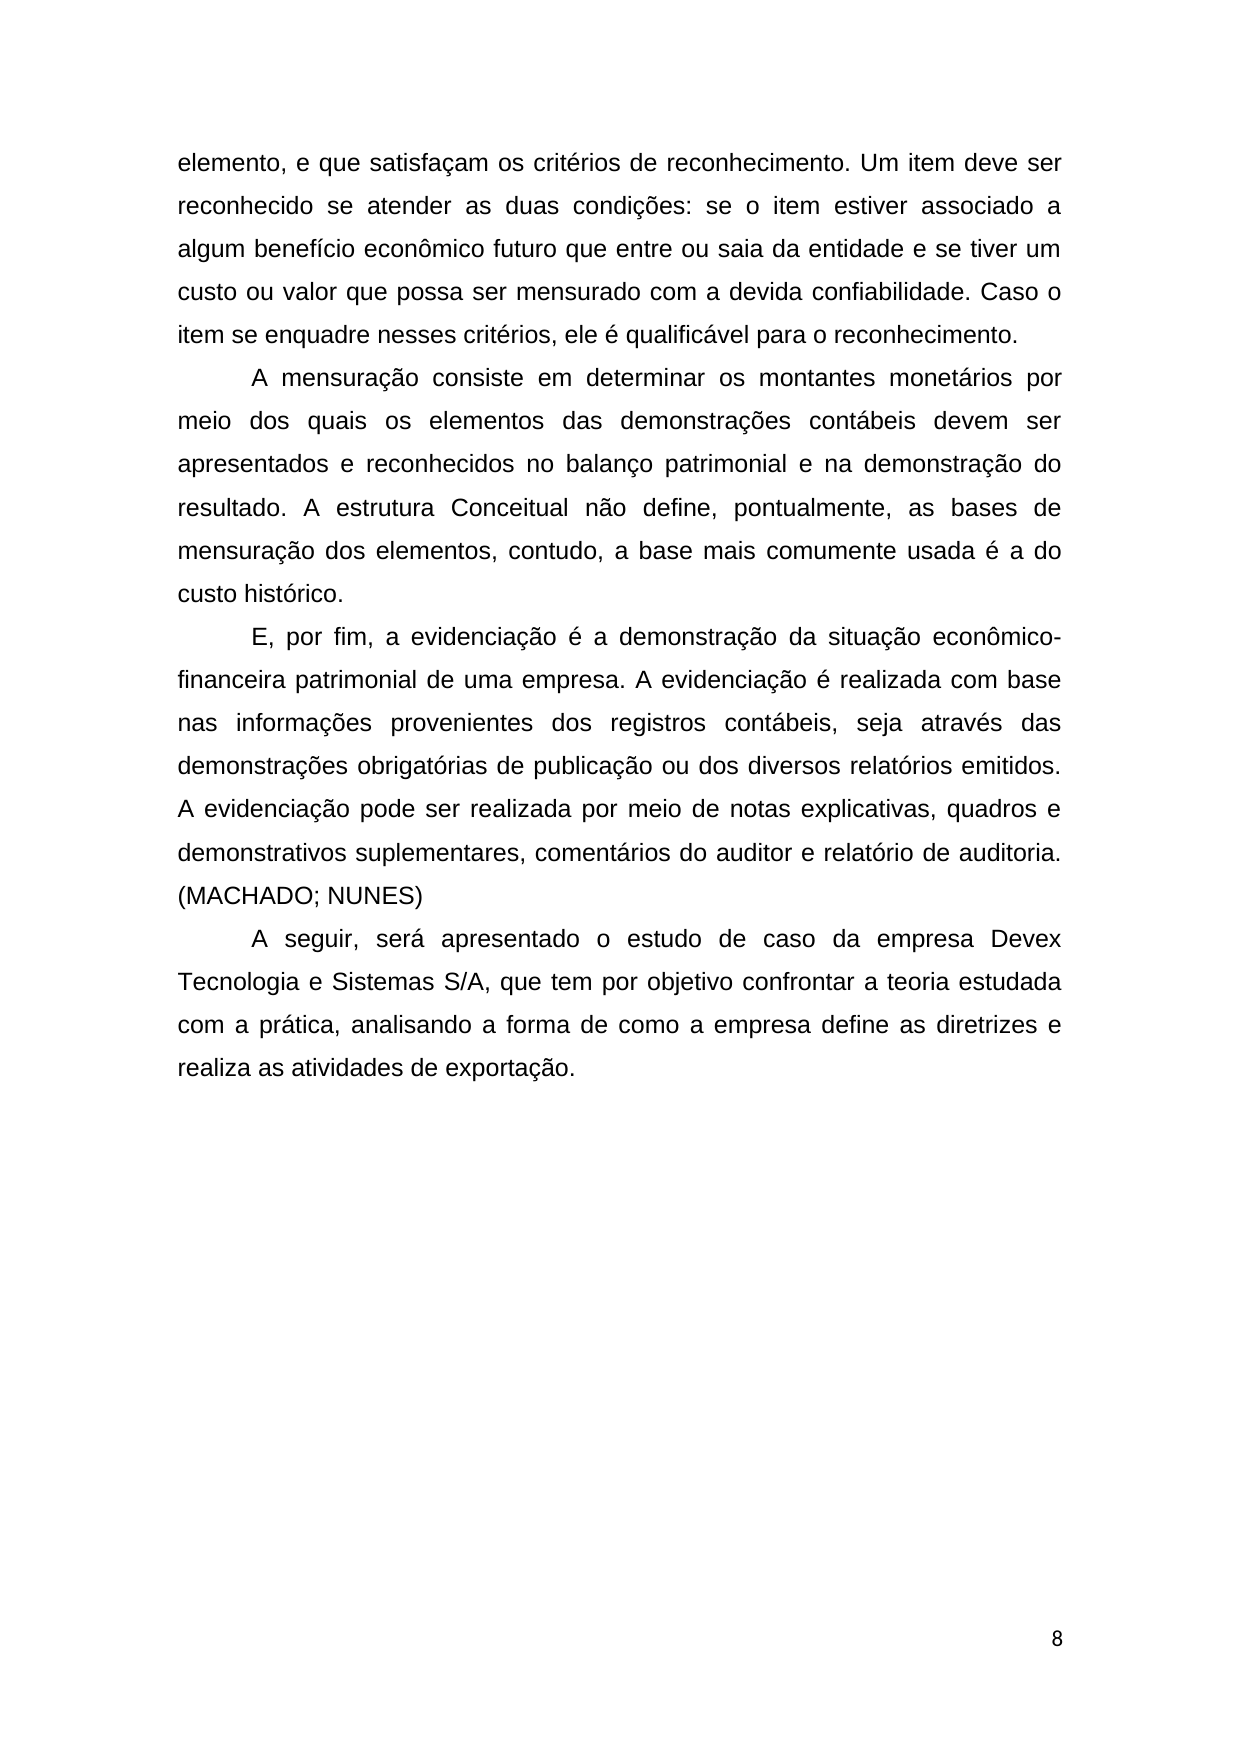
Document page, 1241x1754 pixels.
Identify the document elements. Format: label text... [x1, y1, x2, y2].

text A mensuração consiste em determinar os montantes monetários por meio dos quais os elementos das demonstrações contábeis devem ser apresentados e reconhecidos no balanço patrimonial e na demonstração do resultado. A estrutura Conceitual não define, pontualmente, as bases de mensuração dos elementos, contudo, a base mais comumente usada é a do custo histórico. [177, 363, 1063, 608]
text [177, 148, 1063, 349]
text E, por fim, a evidenciação é a demonstração da situação econômico-financeira patrimonial de uma empresa. A evidenciação é realizada com base nas informações provenientes dos registros contábeis, seja através das demonstrações obrigatórias de publicação ou dos diversos relatórios emitidos. A evidenciação pode ser realizada por meio de notas explicativas, quadros e demonstrativos suplementares, comentários do auditor e relatório de auditoria. (MACHADO; NUNES) [177, 622, 1063, 909]
text A seguir, será apresentado o estudo de caso da empresa Devex Tecnologia e Sistemas S/A, que tem por objetivo confrontar a teoria estudada com a prática, analisando a forma de como a empresa define as diretrizes e realiza as atividades de exportação. [177, 924, 1063, 1082]
